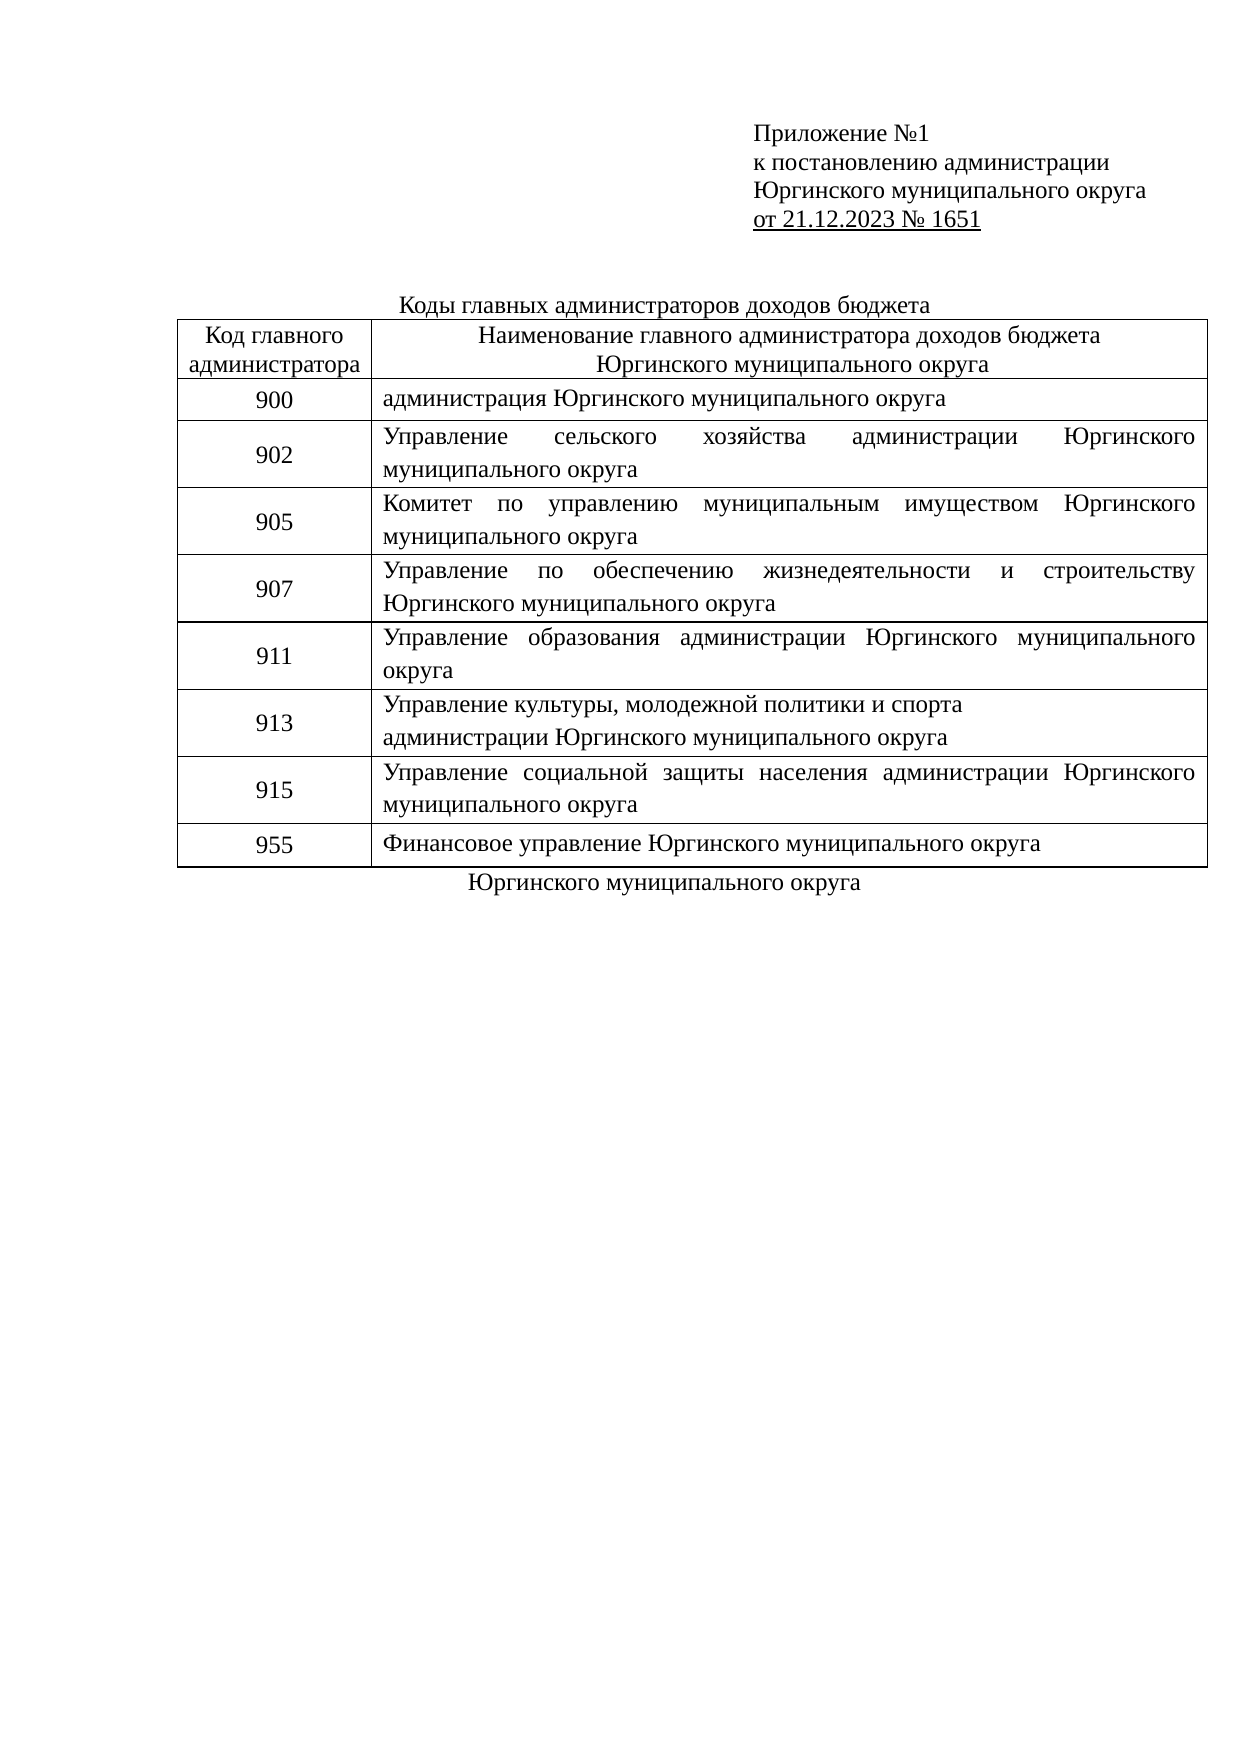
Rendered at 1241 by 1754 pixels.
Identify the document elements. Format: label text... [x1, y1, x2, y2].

table_cell Управление по обеспечению жизнедеятельности и строительству Юргинского муниципального округа [372, 555, 1207, 621]
table_header Наименование главного администратора доходов бюджета Юргинского муниципального округа [372, 320, 1207, 378]
table_cell 907 [178, 555, 371, 621]
table_cell 955 [178, 824, 371, 866]
table_cell 900 [178, 379, 371, 420]
text Приложение №1 [753, 118, 1152, 147]
table_cell 915 [178, 757, 371, 823]
table_header Код главного администратора [178, 320, 371, 378]
text Юргинского муниципального округа [177, 868, 1152, 896]
table_cell 905 [178, 488, 371, 554]
table_cell Управление социальной защиты населения администрации Юргинского муниципального округа [372, 757, 1207, 823]
text к постановлению администрации [753, 147, 1152, 176]
text от 21.12.2023 № 1651 [753, 204, 1152, 233]
table_cell администрация Юргинского муниципального округа [372, 379, 1207, 420]
text Юргинского муниципального округа [753, 176, 1152, 204]
table_cell Управление сельского хозяйства администрации Юргинского муниципального округа [372, 421, 1207, 487]
text Коды главных администраторов доходов бюджета [177, 291, 1152, 319]
table_cell Финансовое управление Юргинского муниципального округа [372, 824, 1207, 866]
table_cell Управление образования администрации Юргинского муниципального округа [372, 623, 1207, 688]
table_cell Комитет по управлению муниципальным имуществом Юргинского муниципального округа [372, 488, 1207, 554]
table_cell Управление культуры, молодежной политики и спорта администрации Юргинского муниципального округа [372, 690, 1207, 756]
table_cell 902 [178, 421, 371, 487]
table_cell 913 [178, 690, 371, 756]
table_cell 911 [178, 623, 371, 688]
